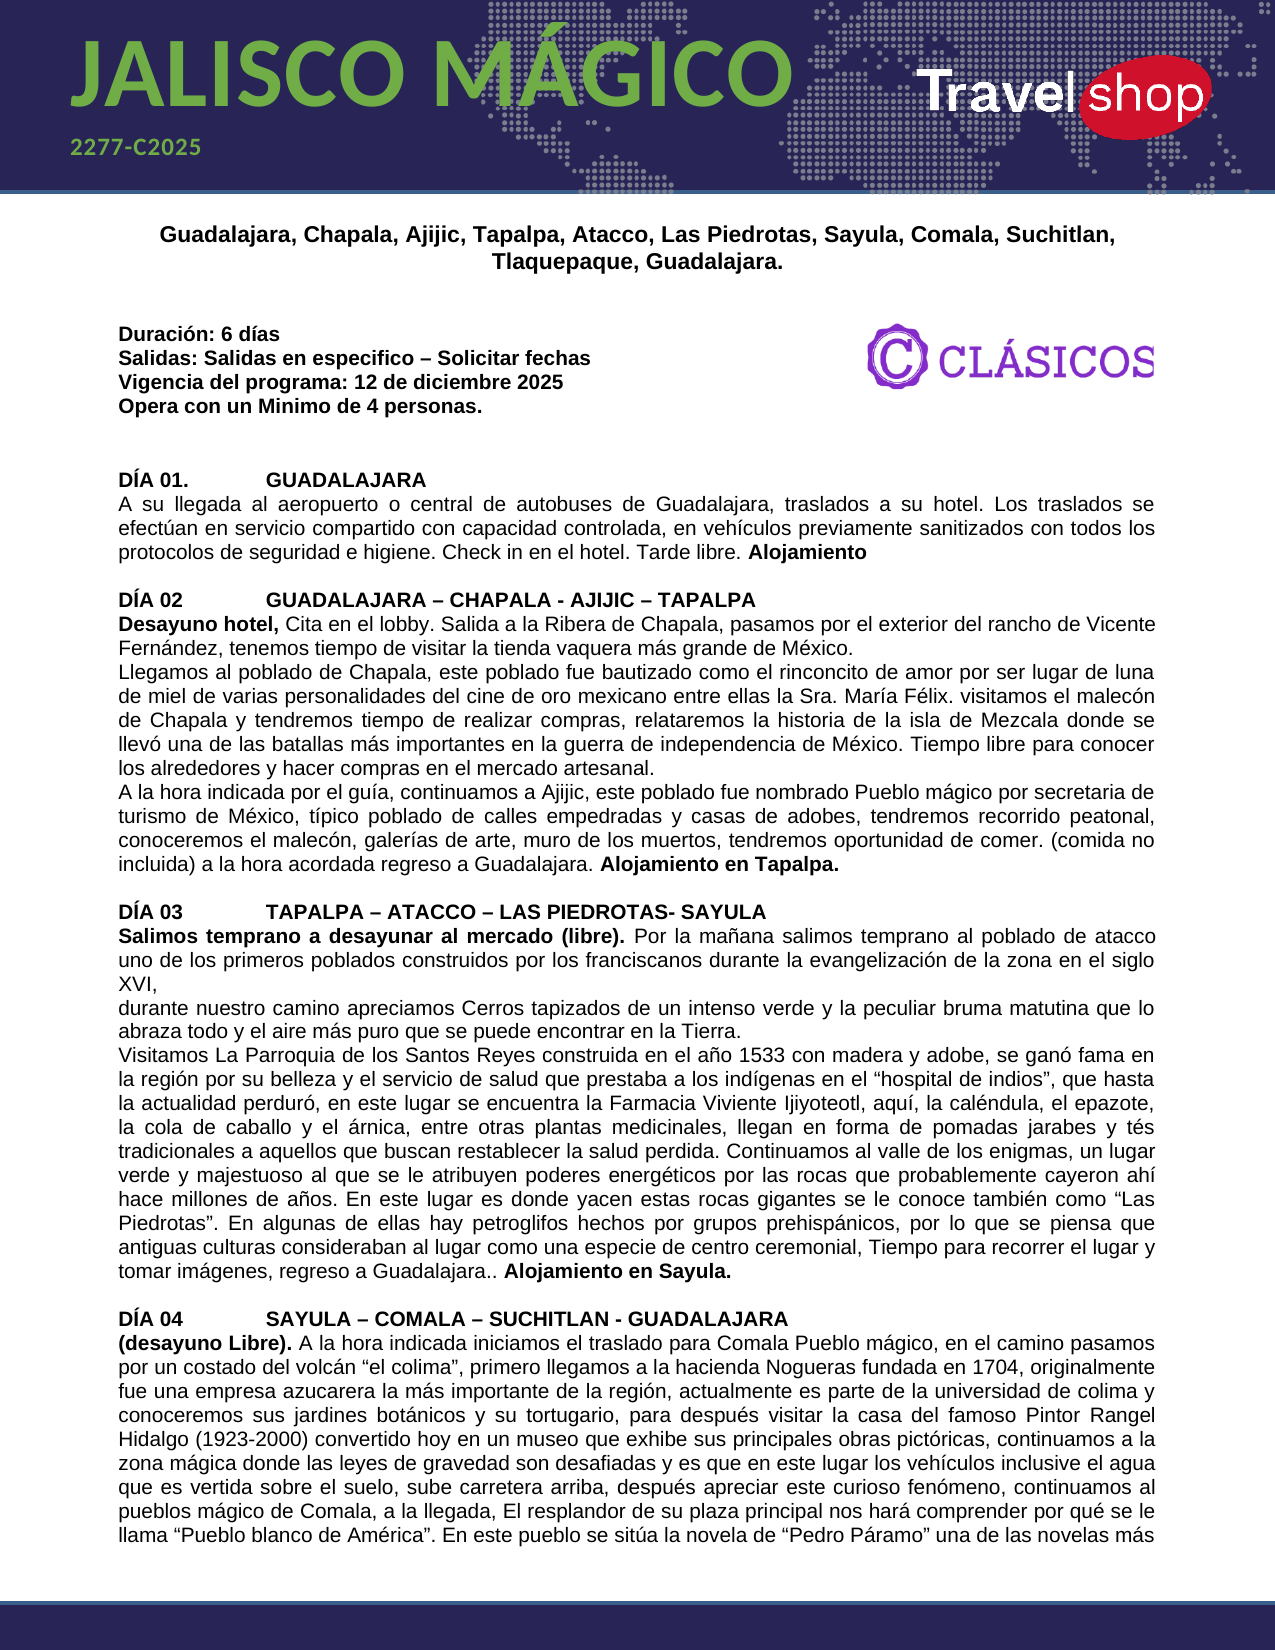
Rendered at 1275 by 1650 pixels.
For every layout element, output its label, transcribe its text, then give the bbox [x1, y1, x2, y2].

picture [866, 323, 1154, 389]
text DÍA 02 GUADALAJARA – CHAPALA - AJIJIC – TAPALPA [118, 588, 1157, 612]
text A la hora indicada por el guía, continuamos a Ajijic, este poblado fue nombrado Pueblo mágico por secretaria de turismo de México, típico poblado de calles empedradas y casas de adobes, tendremos recorrido peatonal, conoceremos el malecón, galerías de arte, muro de los muertos, tendremos oportunidad de comer. (comida no incluida) a la hora acordada regreso a Guadalajara. Alojamiento en Tapalpa. [118, 780, 1157, 876]
text Salidas: Salidas en especifico – Solicitar fechas [118, 346, 866, 370]
text Vigencia del programa: 12 de diciembre 2025 [118, 370, 1157, 394]
text A su llegada al aeropuerto o central de autobuses de Guadalajara, traslados a su hotel. Los traslados se efectúan en servicio compartido con capacidad controlada, en vehículos previamente sanitizados con todos los protocolos de seguridad e higiene. Check in en el hotel. Tarde libre. Alojamiento [118, 492, 1157, 564]
text Desayuno hotel, Cita en el lobby. Salida a la Ribera de Chapala, pasamos por el exterior del rancho de Vicente Fernández, tenemos tiempo de visitar la tienda vaquera más grande de México. [118, 612, 1157, 660]
text Guadalajara, Chapala, Ajijic, Tapalpa, Atacco, Las Piedrotas, Sayula, Comala, Suchitlan, Tlaquepaque, Guadalajara. [118, 221, 1157, 274]
text DÍA 04 SAYULA – COMALA – SUCHITLAN - GUADALAJARA [118, 1307, 1157, 1331]
text DÍA 01. GUADALAJARA [118, 468, 1157, 492]
picture [916, 55, 1212, 140]
text Opera con un Minimo de 4 personas. [118, 394, 1157, 418]
text Visitamos La Parroquia de los Santos Reyes construida en el año 1533 con madera y adobe, se ganó fama en la región por su belleza y el servicio de salud que prestaba a los indígenas en el “hospital de indios”, que hasta la actualidad perduró, en este lugar se encuentra la Farmacia Viviente Ijiyoteotl, aquí, la caléndula, el epazote, la cola de caballo y el árnica, entre otras plantas medicinales, llegan en forma de pomadas jarabes y tés tradicionales a aquellos que buscan restablecer la salud perdida. Continuamos al valle de los enigmas, un lugar verde y majestuoso al que se le atribuyen poderes energéticos por las rocas que probablemente cayeron ahí hace millones de años. En este lugar es donde yacen estas rocas gigantes se le conoce también como “Las Piedrotas”. En algunas de ellas hay petroglifos hechos por grupos prehispánicos, por lo que se piensa que antiguas culturas consideraban al lugar como una especie de centro ceremonial, Tiempo para recorrer el lugar y tomar imágenes, regreso a Guadalajara.. Alojamiento en Sayula. [118, 1043, 1157, 1283]
text Duración: 6 días [118, 322, 1157, 346]
text durante nuestro camino apreciamos Cerros tapizados de un intenso verde y la peculiar bruma matutina que lo abraza todo y el aire más puro que se puede encontrar en la Tierra. [118, 995, 1157, 1043]
text Salimos temprano a desayunar al mercado (libre). Por la mañana salimos temprano al poblado de atacco uno de los primeros poblados construidos por los franciscanos durante la evangelización de la zona en el siglo XVI, [118, 923, 1157, 995]
text Llegamos al poblado de Chapala, este poblado fue bautizado como el rinconcito de amor por ser lugar de luna de miel de varias personalidades del cine de oro mexicano entre ellas la Sra. María Félix. visitamos el malecón de Chapala y tendremos tiempo de realizar compras, relataremos la historia de la isla de Mezcala donde se llevó una de las batallas más importantes en la guerra de independencia de México. Tiempo libre para conocer los alrededores y hacer compras en el mercado artesanal. [118, 660, 1157, 780]
text DÍA 03 TAPALPA – ATACCO – LAS PIEDROTAS- SAYULA [118, 899, 1157, 923]
